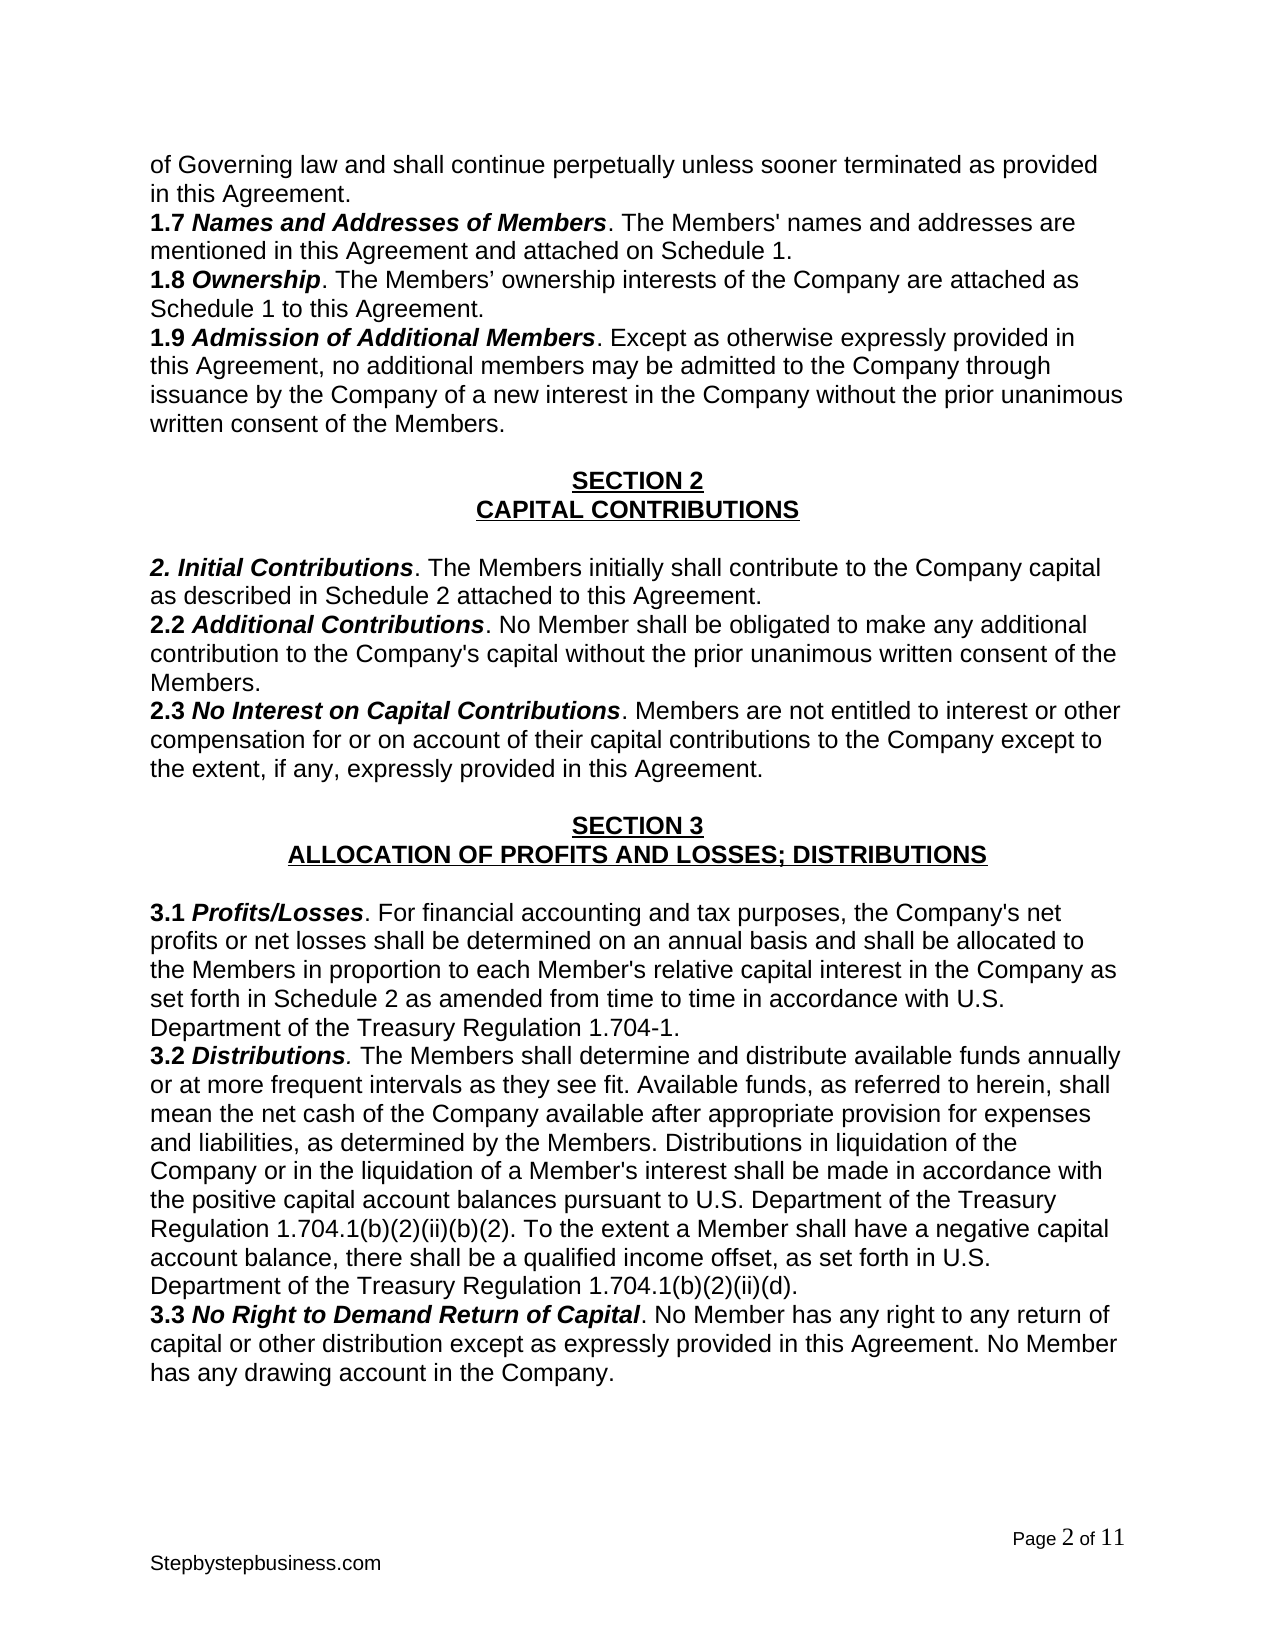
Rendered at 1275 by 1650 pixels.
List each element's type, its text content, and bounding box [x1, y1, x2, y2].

text 1.7 Names and Addresses of Members. The Members' names and addresses are mentioned in this Agreement and attached on Schedule 1. [150, 207, 1125, 265]
text 3.2 Distributions. The Members shall determine and distribute available funds annually or at more frequent intervals as they see fit. Available funds, as referred to herein, shall mean the net cash of the Company available after appropriate provision for expenses and liabilities, as determined by the Members. Distributions in liquidation of the Company or in the liquidation of a Member's interest shall be made in accordance with the positive capital account balances pursuant to U.S. Department of the Treasury Regulation 1.704.1(b)(2)(ii)(b)(2). To the extent a Member shall have a negative capital account balance, there shall be a qualified income offset, as set forth in U.S. Department of the Treasury Regulation 1.704.1(b)(2)(ii)(d). [150, 1041, 1125, 1300]
text 2. Initial Contributions. The Members initially shall contribute to the Company capital as described in Schedule 2 attached to this Agreement. [150, 552, 1125, 610]
text 2.2 Additional Contributions. No Member shall be obligated to make any additional contribution to the Company's capital without the prior unanimous written consent of the Members. [150, 610, 1125, 696]
text 2.3 No Interest on Capital Contributions. Members are not entitled to interest or other compensation for or on account of their capital contributions to the Company except to the extent, if any, expressly provided in this Agreement. [150, 696, 1125, 782]
text SECTION 2 [150, 466, 1125, 495]
text CAPITAL CONTRIBUTIONS [150, 495, 1125, 524]
text SECTION 3 [150, 811, 1125, 840]
text 1.9 Admission of Additional Members. Except as otherwise expressly provided in [150, 322, 1125, 351]
text ALLOCATION OF PROFITS AND LOSSES; DISTRIBUTIONS [150, 840, 1125, 869]
text Schedule 1 to this Agreement. [150, 294, 1125, 322]
text of Governing law and shall continue perpetually unless sooner terminated as provided in this Agreement. [150, 150, 1125, 207]
text 1.8 Ownership. The Members’ ownership interests of the Company are attached as [150, 265, 1125, 294]
text 3.1 Profits/Losses. For financial accounting and tax purposes, the Company's net profits or net losses shall be determined on an annual basis and shall be allocated to the Members in proportion to each Member's relative capital interest in the Company as set forth in Schedule 2 as amended from time to time in accordance with U.S. Department of the Treasury Regulation 1.704-1. [150, 897, 1125, 1041]
text this Agreement, no additional members may be admitted to the Company through issuance by the Company of a new interest in the Company without the prior unanimous written consent of the Members. [150, 351, 1125, 437]
text 3.3 No Right to Demand Return of Capital. No Member has any right to any return of capital or other distribution except as expressly provided in this Agreement. No Member has any drawing account in the Company. [150, 1300, 1125, 1386]
